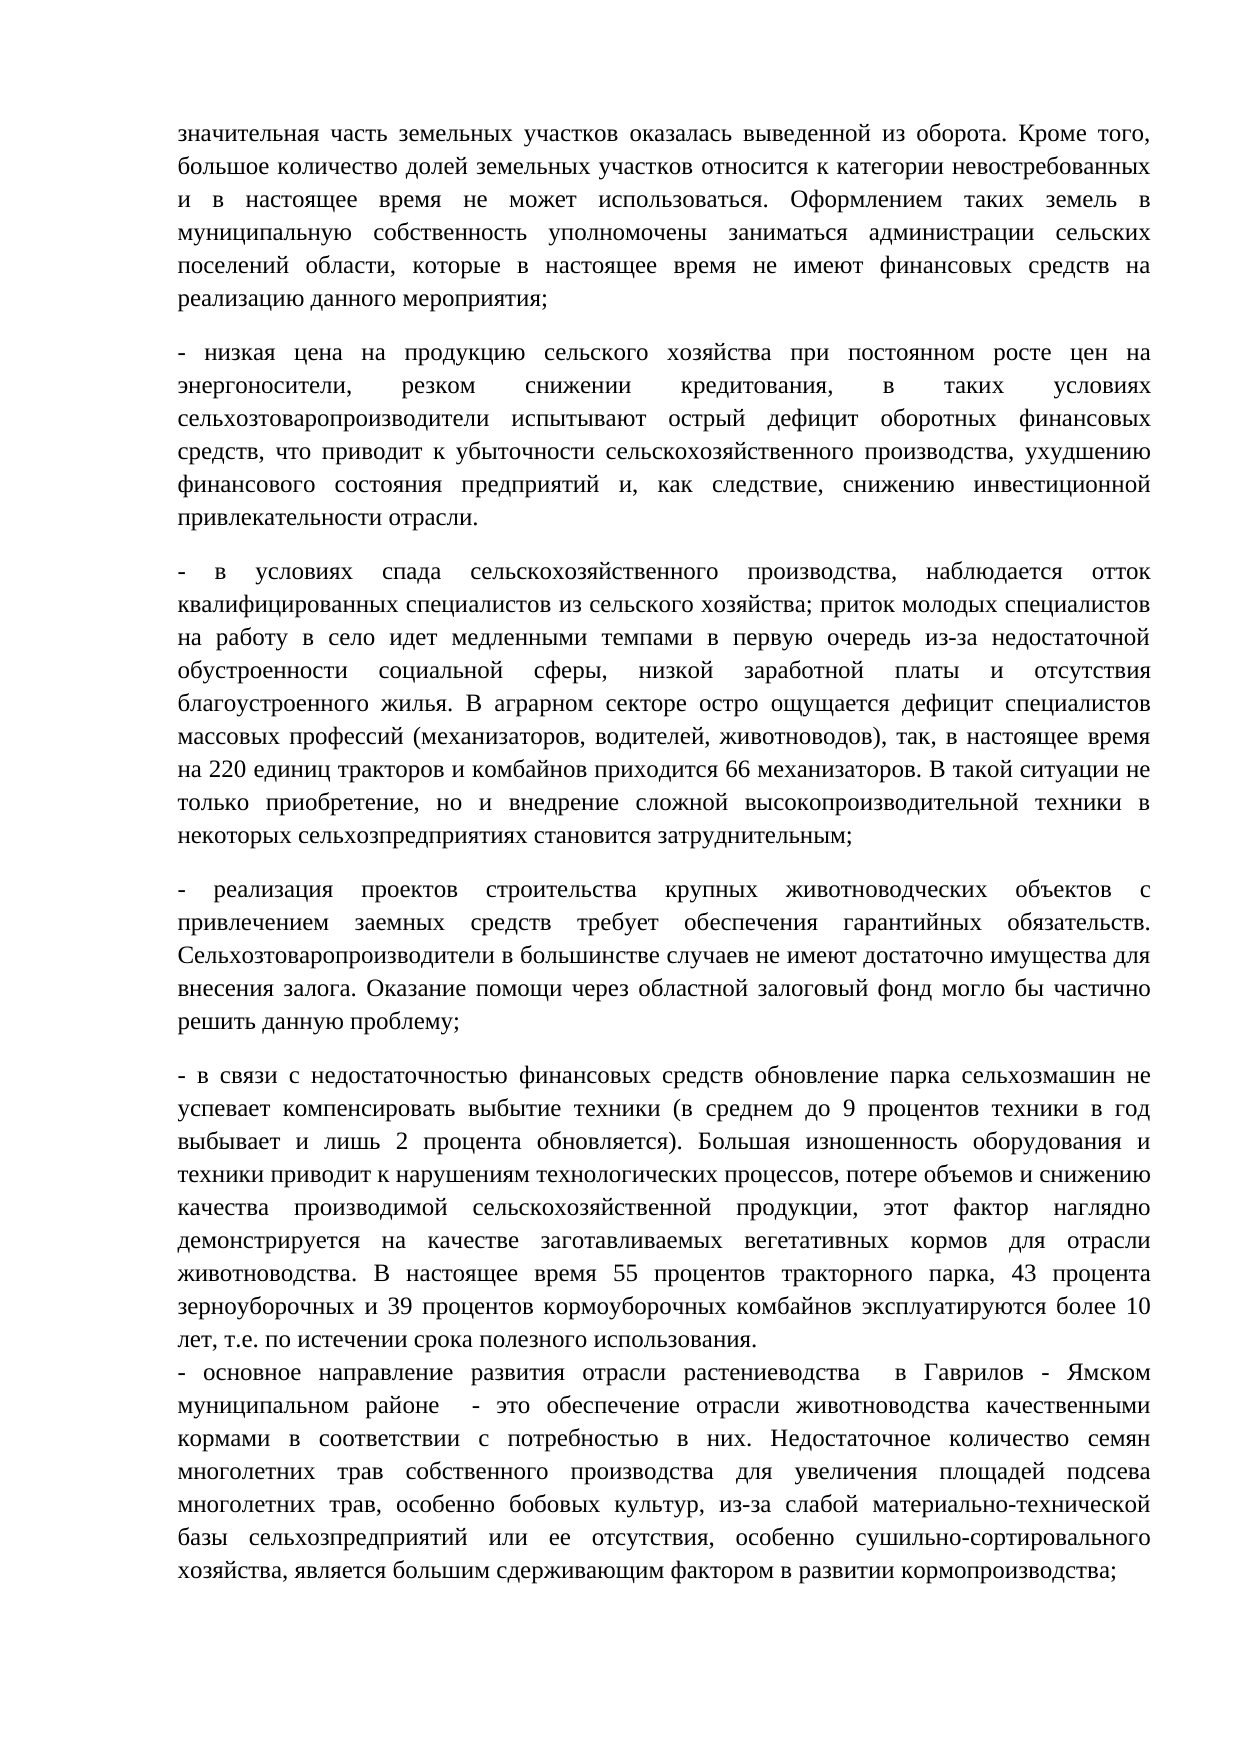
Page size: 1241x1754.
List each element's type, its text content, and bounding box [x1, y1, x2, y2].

text - низкая цена на продукцию сельского хозяйства при постоянном росте цен на энергоносители, резком снижении кредитования, в таких условиях сельхозтоваропроизводители испытывают острый дефицит оборотных финансовых средств, что приводит к убыточности сельскохозяйственного производства, ухудшению финансового состояния предприятий и, как следствие, снижению инвестиционной привлекательности отрасли. [177, 337, 1152, 531]
text - реализация проектов строительства крупных животноводческих объектов с привлечением заемных средств требует обеспечения гарантийных обязательств. Сельхозтоваропроизводители в большинстве случаев не имеют достаточно имущества для внесения залога. Оказание помощи через областной залоговый фонд могло бы частично решить данную проблему; [177, 874, 1152, 1035]
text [177, 118, 1152, 312]
text - в связи с недостаточностью финансовых средств обновление парка сельхозмашин не успевает компенсировать выбытие техники (в среднем до 9 процентов техники в год выбывает и лишь 2 процента обновляется). Большая изношенность оборудования и техники приводит к нарушениям технологических процессов, потере объемов и снижению качества производимой сельскохозяйственной продукции, этот фактор наглядно демонстрируется на качестве заготавливаемых вегетативных кормов для отрасли животноводства. В настоящее время 55 процентов тракторного парка, 43 процента зерноуборочных и 39 процентов кормоуборочных комбайнов эксплуатируются более 10 лет, т.е. по истечении срока полезного использования. [177, 1060, 1152, 1353]
text - в условиях спада сельскохозяйственного производства, наблюдается отток квалифицированных специалистов из сельского хозяйства; приток молодых специалистов на работу в село идет медленными темпами в первую очередь из-за недостаточной обустроенности социальной сферы, низкой заработной платы и отсутствия благоустроенного жилья. В аграрном секторе остро ощущается дефицит специалистов массовых профессий (механизаторов, водителей, животноводов), так, в настоящее время на 220 единиц тракторов и комбайнов приходится 66 механизаторов. В такой ситуации не только приобретение, но и внедрение сложной высокопроизводительной техники в некоторых сельхозпредприятиях становится затруднительным; [177, 556, 1152, 849]
text - основное направление развития отрасли растениеводства в Гаврилов - Ямском муниципальном районе - это обеспечение отрасли животноводства качественными кормами в соответствии с потребностью в них. Недостаточное количество семян многолетних трав собственного производства для увеличения площадей подсева многолетних трав, особенно бобовых культур, из-за слабой материально-технической базы сельхозпредприятий или ее отсутствия, особенно сушильно-сортировального хозяйства, является большим сдерживающим фактором в развитии кормопроизводства; [177, 1357, 1152, 1584]
